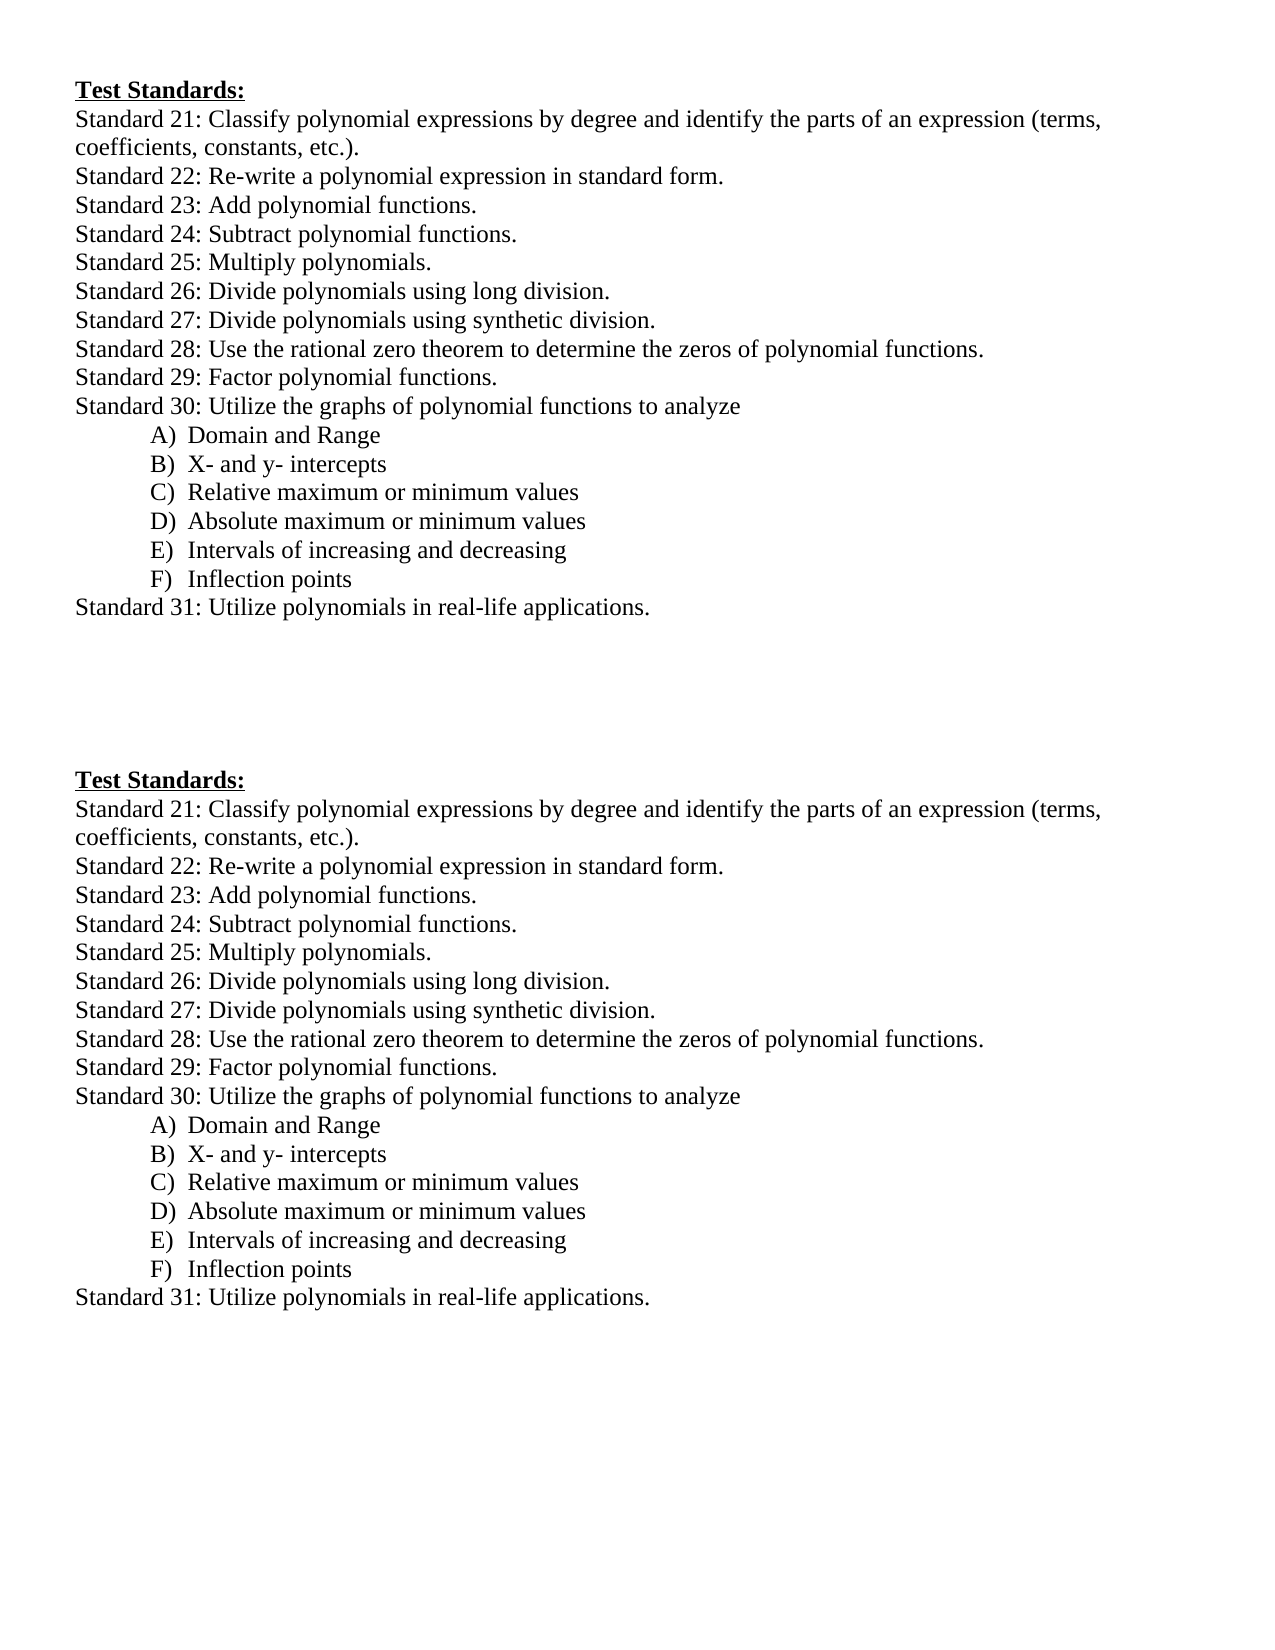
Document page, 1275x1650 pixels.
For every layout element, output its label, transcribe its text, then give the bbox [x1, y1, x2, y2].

list Relative maximum or minimum values [150, 1167, 1200, 1196]
text Standard 25: Multiply polynomials. [75, 247, 1200, 276]
text Standard 29: Factor polynomial functions. [75, 1052, 1200, 1081]
text Standard 27: Divide polynomials using synthetic division. [75, 305, 1200, 334]
text Standard 27: Divide polynomials using synthetic division. [75, 995, 1200, 1024]
list Inflection points [150, 564, 1200, 592]
list Relative maximum or minimum values [150, 477, 1200, 506]
list Intervals of increasing and decreasing [150, 1225, 1200, 1254]
text Standard 22: Re-write a polynomial expression in standard form. [75, 161, 1200, 190]
text Standard 31: Utilize polynomials in real-life applications. [75, 1282, 1200, 1311]
list Domain and Range [150, 420, 1200, 449]
text Standard 26: Divide polynomials using long division. [75, 966, 1200, 995]
text Standard 23: Add polynomial functions. [75, 190, 1200, 219]
text Standard 28: Use the rational zero theorem to determine the zeros of polynomial functions. [75, 334, 1200, 362]
text Standard 21: Classify polynomial expressions by degree and identify the parts of an expression (terms, coefficients, constants, etc.). [75, 794, 1200, 851]
text Standard 23: Add polynomial functions. [75, 880, 1200, 909]
text Standard 31: Utilize polynomials in real-life applications. [75, 592, 1200, 621]
text Standard 29: Factor polynomial functions. [75, 362, 1200, 391]
text Standard 25: Multiply polynomials. [75, 937, 1200, 966]
list Intervals of increasing and decreasing [150, 535, 1200, 564]
list X- and y- intercepts [150, 449, 1200, 477]
text Standard 30: Utilize the graphs of polynomial functions to analyze [75, 1081, 1200, 1110]
text Test Standards: [75, 75, 1200, 104]
text Standard 26: Divide polynomials using long division. [75, 276, 1200, 305]
list Domain and Range [150, 1110, 1200, 1139]
text Standard 21: Classify polynomial expressions by degree and identify the parts of an expression (terms, coefficients, constants, etc.). [75, 104, 1200, 161]
text Standard 24: Subtract polynomial functions. [75, 219, 1200, 247]
list Absolute maximum or minimum values [150, 506, 1200, 535]
text Standard 30: Utilize the graphs of polynomial functions to analyze [75, 391, 1200, 420]
text Standard 28: Use the rational zero theorem to determine the zeros of polynomial functions. [75, 1024, 1200, 1052]
text Standard 24: Subtract polynomial functions. [75, 909, 1200, 937]
list X- and y- intercepts [150, 1139, 1200, 1167]
text Test Standards: [75, 765, 1200, 794]
list Absolute maximum or minimum values [150, 1196, 1200, 1225]
text Standard 22: Re-write a polynomial expression in standard form. [75, 851, 1200, 880]
list Inflection points [150, 1254, 1200, 1282]
